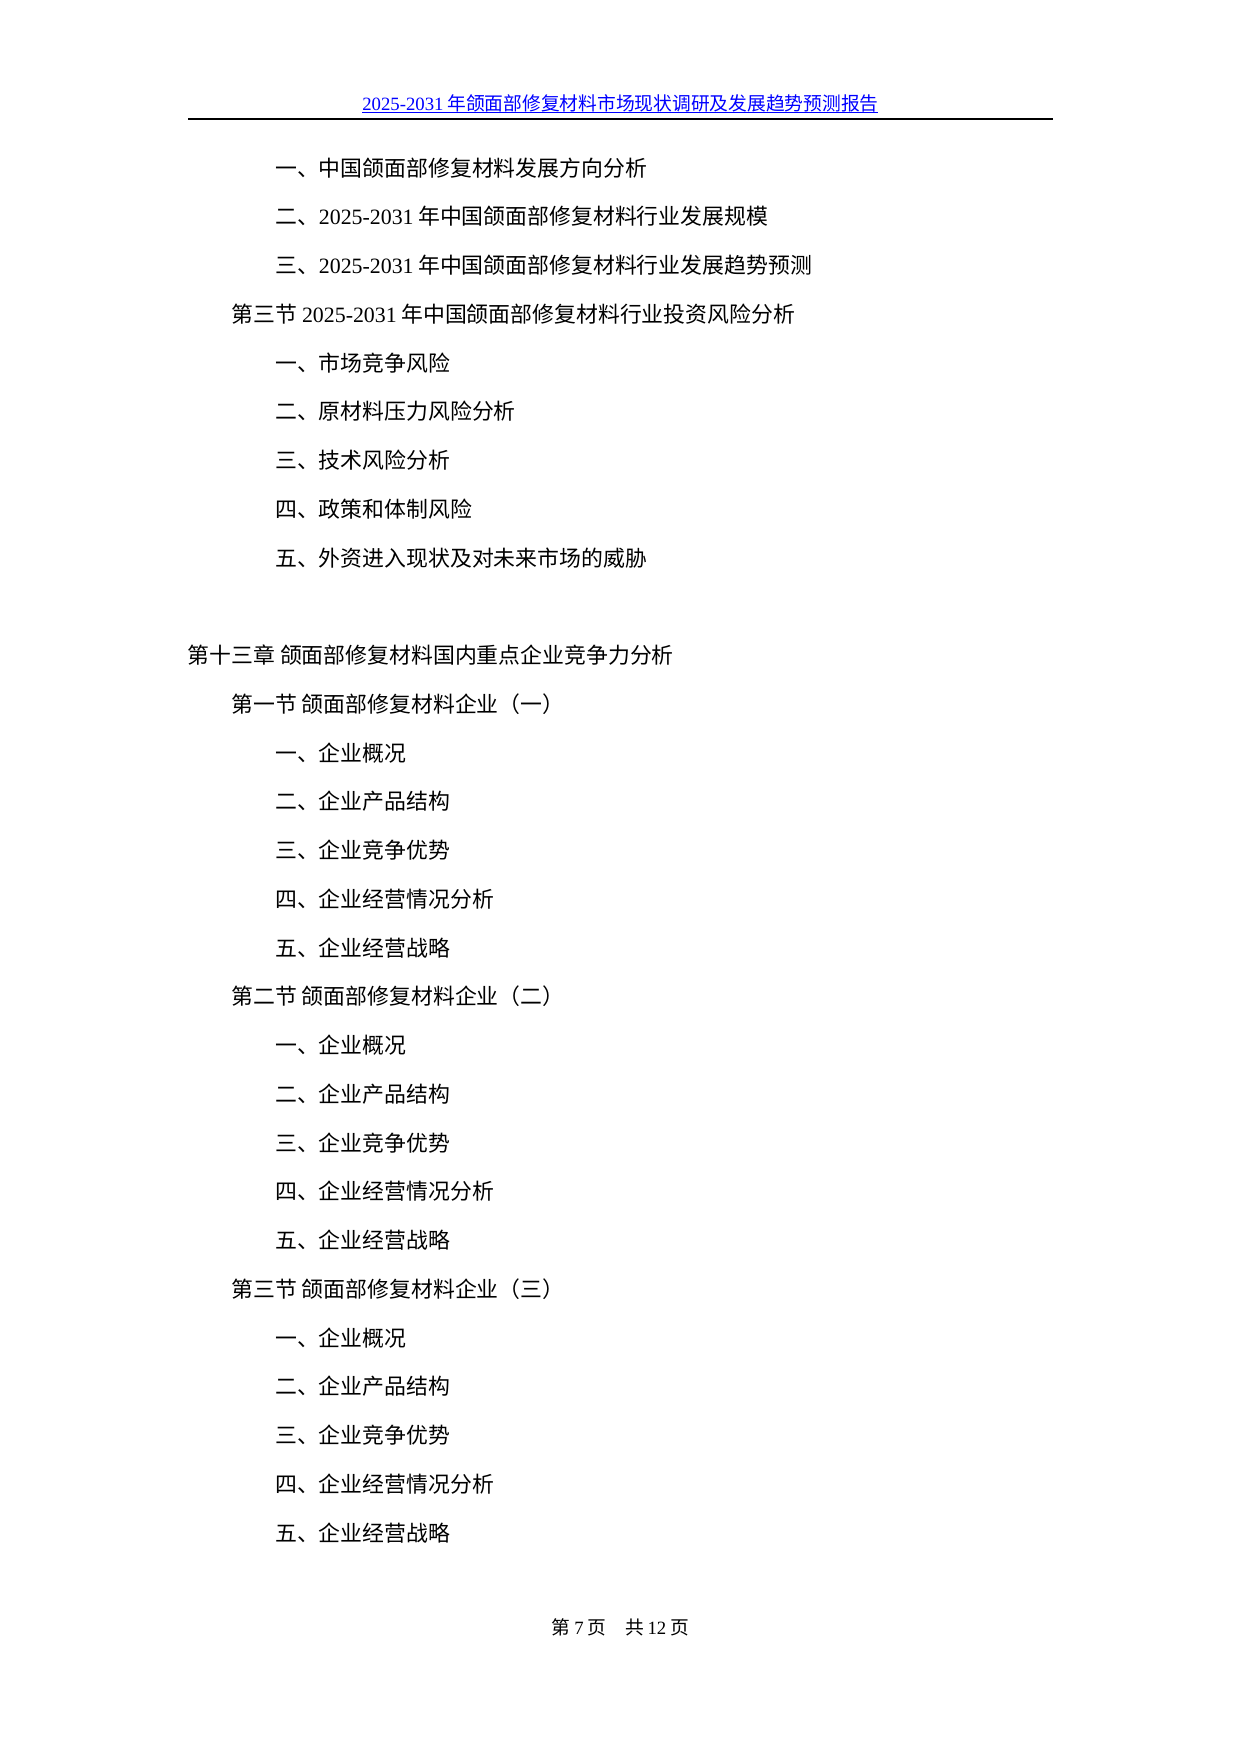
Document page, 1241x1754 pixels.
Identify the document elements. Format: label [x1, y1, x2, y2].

text [187, 150, 1053, 1548]
